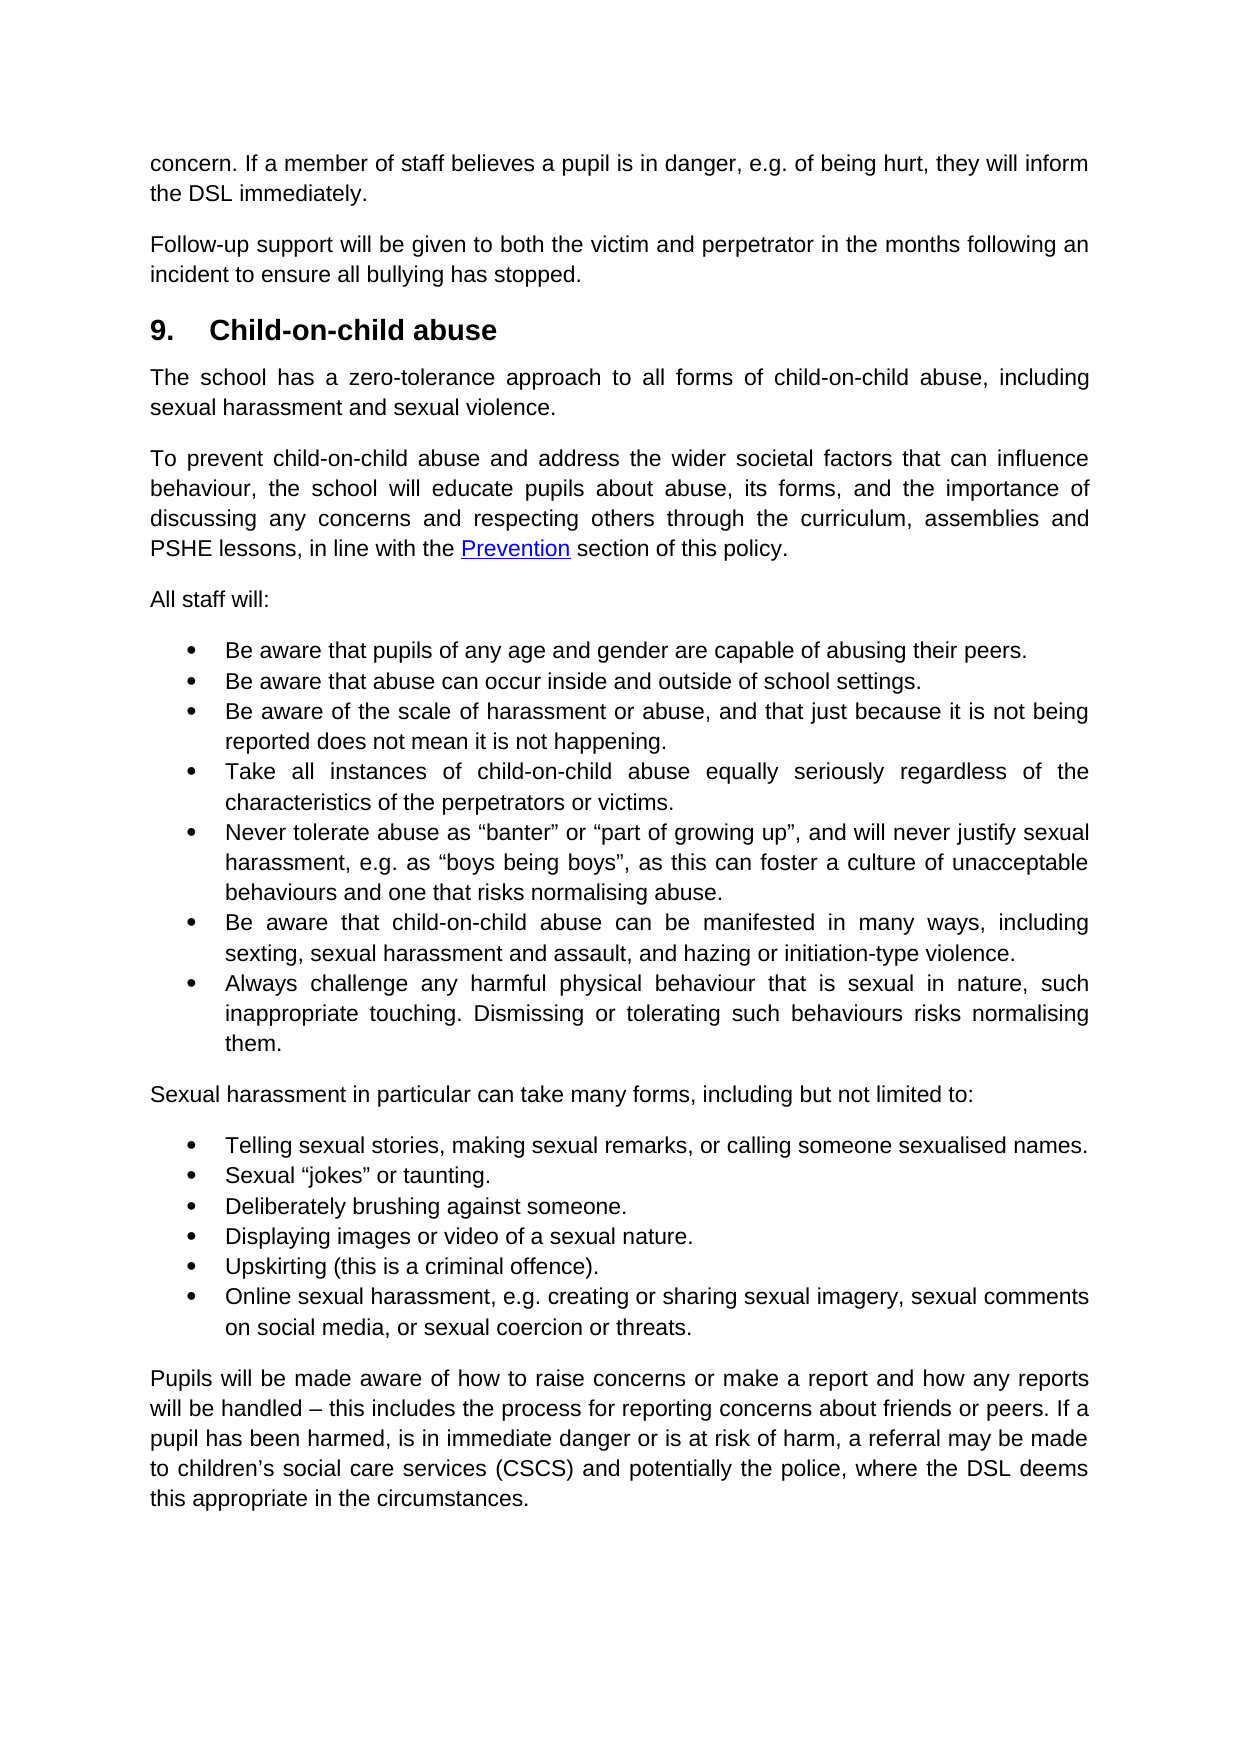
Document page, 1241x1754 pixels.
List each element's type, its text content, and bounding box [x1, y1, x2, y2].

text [150, 150, 1090, 207]
list Upskirting (this is a criminal offence). [187, 1253, 1090, 1279]
list Always challenge any harmful physical behaviour that is sexual in nature, such inappropriate touching. Dismissing or tolerating such behaviours risks normalising them. [187, 970, 1090, 1057]
text Pupils will be made aware of how to raise concerns or make a report and how any reports will be handled – this includes the process for reporting concerns about friends or peers. If a pupil has been harmed, is in immediate danger or is at risk of harm, a referral may be made to children’s social care services (CSCS) and potentially the police, where the DSL deems this appropriate in the circumstances. [150, 1364, 1090, 1512]
list Deliberately brushing against someone. [187, 1193, 1090, 1219]
text Sexual harassment in particular can take many forms, including but not limited to: [150, 1081, 1090, 1108]
list Take all instances of child-on-child abuse equally seriously regardless of the characteristics of the perpetrators or victims. [187, 758, 1090, 815]
list Online sexual harassment, e.g. creating or sharing sexual imagery, sexual comments on social media, or sexual coercion or threats. [187, 1283, 1090, 1340]
list Displaying images or video of a sexual nature. [187, 1223, 1090, 1249]
list Be aware that child-on-child abuse can be manifested in many ways, including sexting, sexual harassment and assault, and hazing or initiation-type violence. [187, 909, 1090, 966]
text The school has a zero-tolerance approach to all forms of child-on-child abuse, including sexual harassment and sexual violence. [150, 363, 1090, 420]
list Sexual “jokes” or taunting. [187, 1162, 1090, 1189]
text Follow-up support will be given to both the victim and perpetrator in the months following an incident to ensure all bullying has stopped. [150, 231, 1090, 288]
subtitle Child-on-child abuse [150, 312, 1090, 346]
text All staff will: [150, 586, 1090, 613]
list Be aware that abuse can occur inside and outside of school settings. [187, 668, 1090, 694]
text To prevent child-on-child abuse and address the wider societal factors that can influence behaviour, the school will educate pupils about abuse, its forms, and the importance of discussing any concerns and respecting others through the curriculum, assemblies and PSHE lessons, in line with the Prevention section of this policy. [150, 445, 1090, 562]
list Be aware that pupils of any age and gender are capable of abusing their peers. [187, 637, 1090, 664]
list Telling sexual stories, making sexual remarks, or calling someone sexualised names. [187, 1132, 1090, 1159]
list Be aware of the scale of harassment or abuse, and that just because it is not being reported does not mean it is not happening. [187, 698, 1090, 754]
list Never tolerate abuse as “banter” or “part of growing up”, and will never justify sexual harassment, e.g. as “boys being boys”, as this can foster a culture of unacceptable behaviours and one that risks normalising abuse. [187, 819, 1090, 906]
